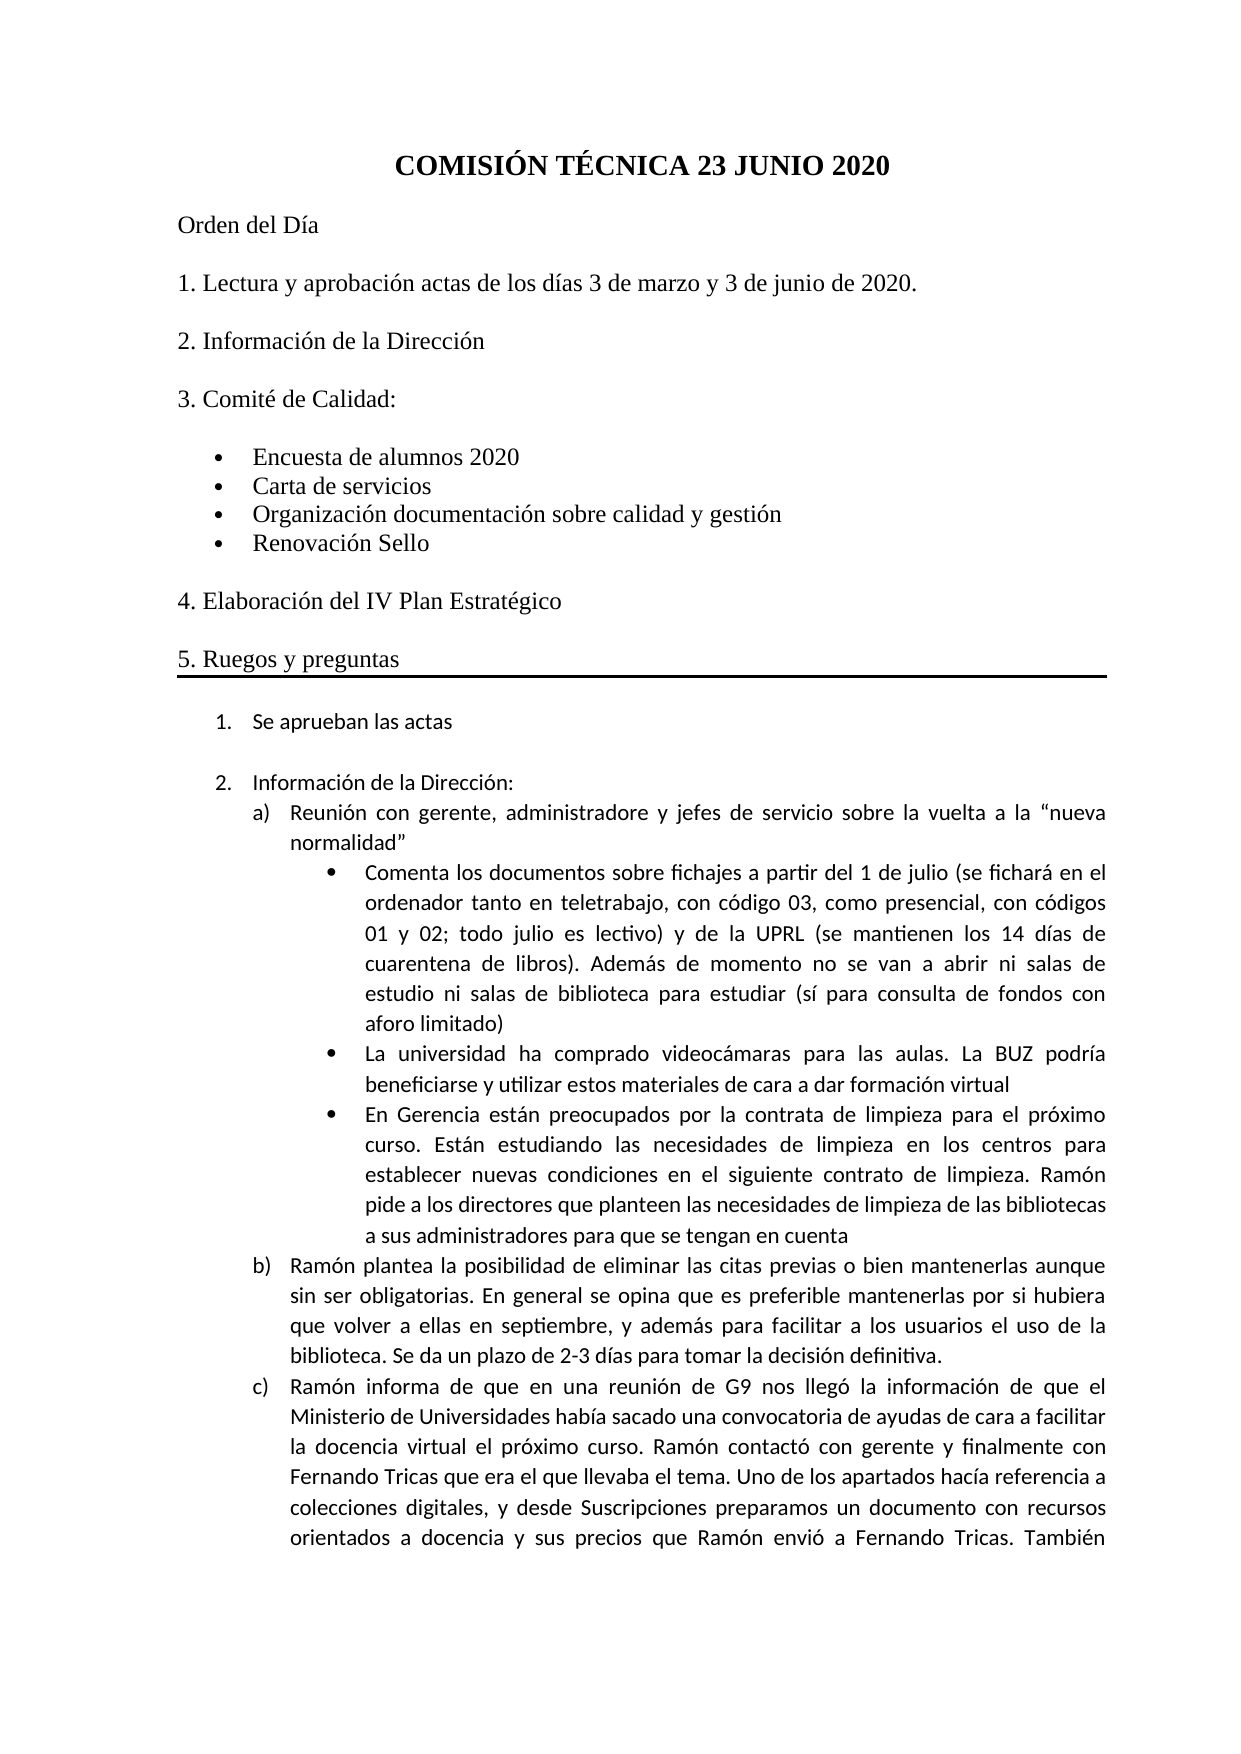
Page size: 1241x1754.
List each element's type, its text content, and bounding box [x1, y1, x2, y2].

text 5. Ruegos y preguntas [177, 644, 1107, 675]
list La universidad ha comprado videocámaras para las aulas. La BUZ podría beneficiarse y utilizar estos materiales de cara a dar formación virtual [327, 1039, 1107, 1098]
list Se aprueban las actas [215, 707, 1107, 735]
text 3. Comité de Calidad: [177, 384, 1107, 413]
list Carta de servicios [215, 471, 1107, 499]
list Comenta los documentos sobre fichajes a partir del 1 de julio (se fichará en el ordenador tanto en teletrabajo, con código 03, como presencial, con códigos 01 y 02; todo julio es lectivo) y de la UPRL (se mantienen los 14 días de cuarentena de libros). Además de momento no se van a abrir ni salas de estudio ni salas de biblioteca para estudiar (sí para consulta de fondos con aforo limitado) [327, 858, 1107, 1037]
list Información de la Dirección: [215, 768, 1107, 796]
list Reunión con gerente, administradore y jefes de servicio sobre la vuelta a la “nueva normalidad” [252, 798, 1107, 856]
text 4. Elaboración del IV Plan Estratégico [177, 586, 1107, 615]
list Renovación Sello [215, 528, 1107, 557]
list Encuesta de alumnos 2020 [215, 442, 1107, 471]
text 2. Información de la Dirección [177, 326, 1107, 355]
text Orden del Día [177, 210, 1107, 239]
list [252, 1372, 1107, 1551]
text 1. Lectura y aprobación actas de los días 3 de marzo y 3 de junio de 2020. [177, 268, 1107, 297]
list En Gerencia están preocupados por la contrata de limpieza para el próximo curso. Están estudiando las necesidades de limpieza en los centros para establecer nuevas condiciones en el siguiente contrato de limpieza. Ramón pide a los directores que planteen las necesidades de limpieza de las bibliotecas a sus administradores para que se tengan en cuenta [327, 1100, 1107, 1249]
text COMISIÓN TÉCNICA 23 JUNIO 2020 [177, 148, 1107, 181]
list Organización documentación sobre calidad y gestión [215, 499, 1107, 528]
list Ramón plantea la posibilidad de eliminar las citas previas o bien mantenerlas aunque sin ser obligatorias. En general se opina que es preferible mantenerlas por si hubiera que volver a ellas en septiembre, y además para facilitar a los usuarios el uso de la biblioteca. Se da un plazo de 2-3 días para tomar la decisión definitiva. [252, 1251, 1107, 1369]
